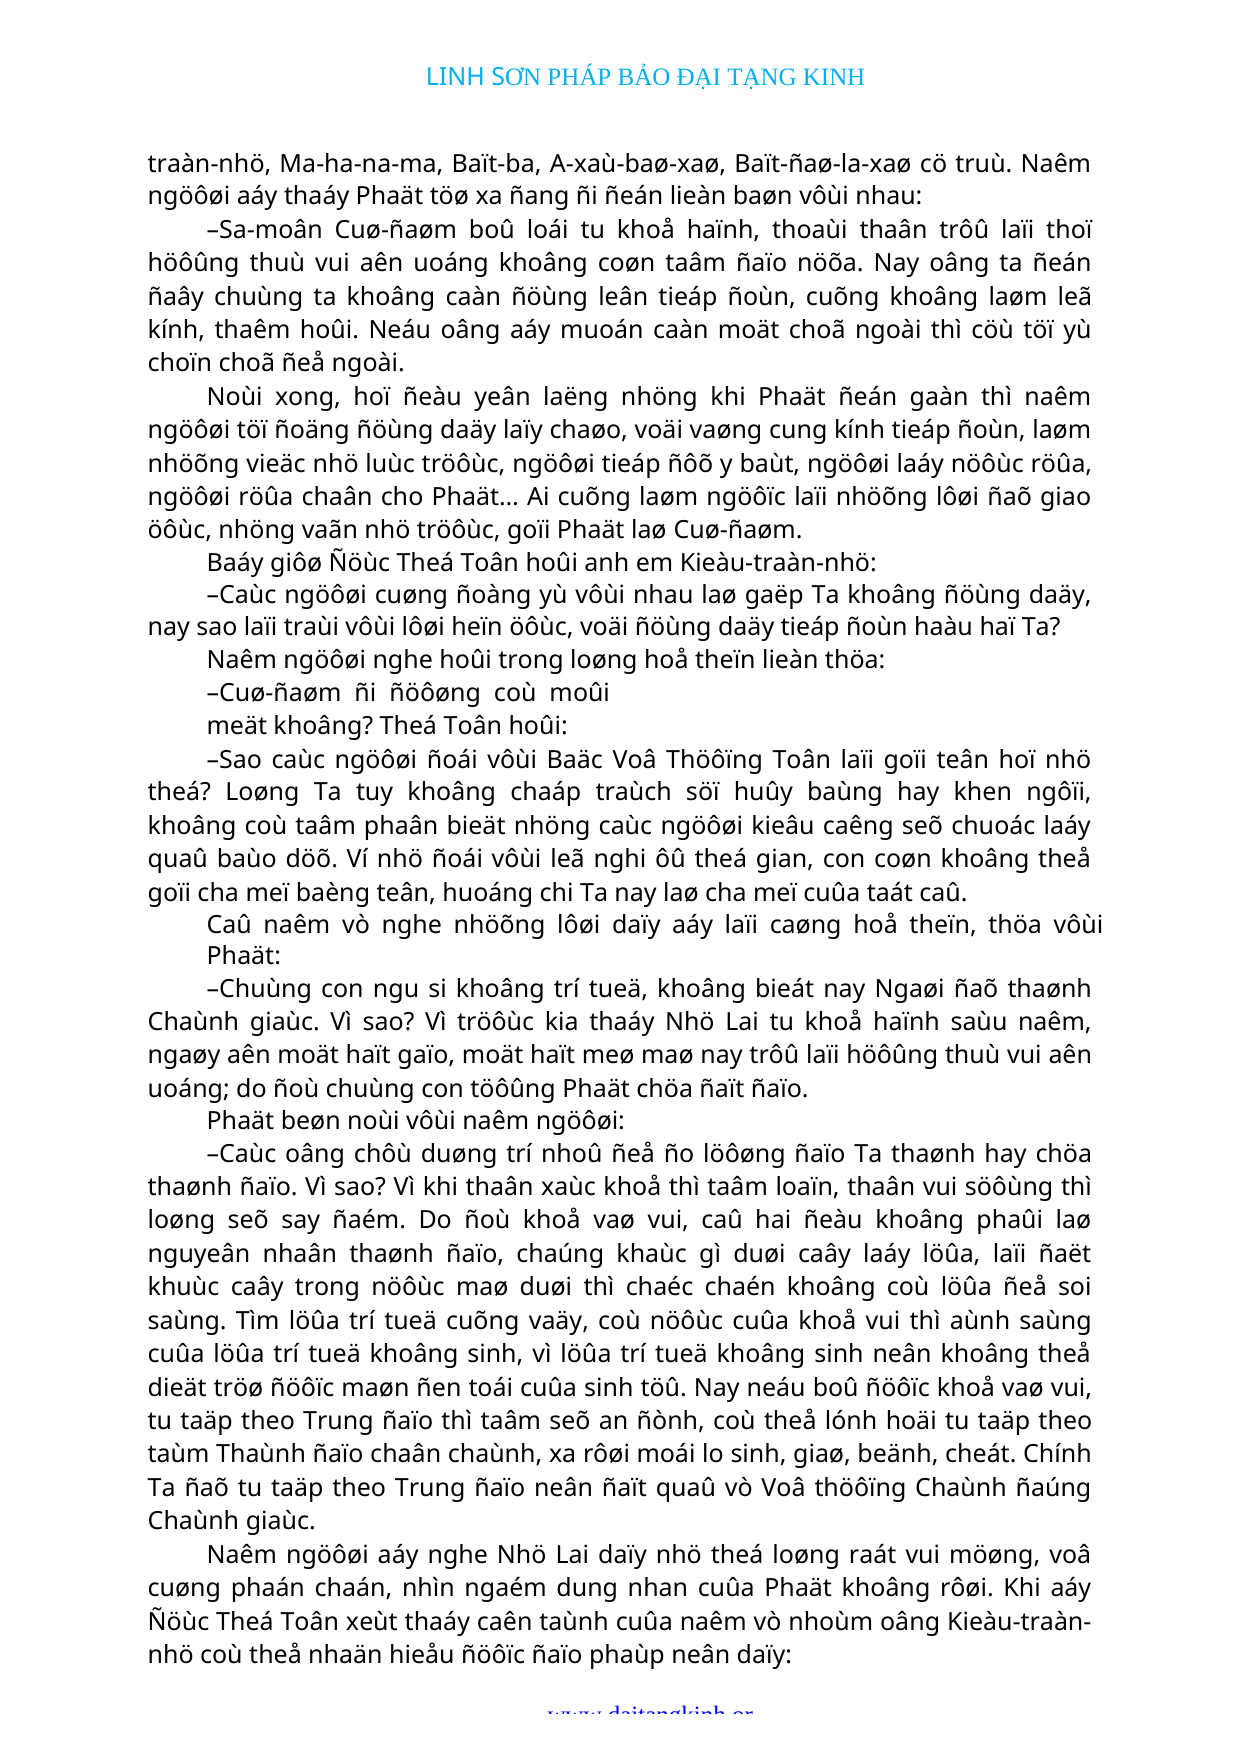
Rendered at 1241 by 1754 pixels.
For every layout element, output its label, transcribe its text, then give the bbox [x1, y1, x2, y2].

text –Sao caùc ngöôøi ñoái vôùi Baäc Voâ Thöôïng Toân laïi goïi teân hoï nhö theá? Loøng Ta tuy khoâng chaáp traùch söï huûy baùng hay khen ngôïi, khoâng coù taâm phaân bieät nhöng caùc ngöôøi kieâu caêng seõ chuoác laáy quaû baùo döõ. Ví nhö ñoái vôùi leã nghi ôû theá gian, con coøn khoâng theå goïi cha meï baèng teân, huoáng chi Ta nay laø cha meï cuûa taát caû. [147, 741, 1093, 908]
text Caû naêm vò nghe nhöõng lôøi daïy aáy laïi caøng hoå theïn, thöa vôùi Phaät: [206, 908, 1105, 971]
text –Sa-moân Cuø-ñaøm boû loái tu khoå haïnh, thoaùi thaân trôû laïi thoï höôûng thuù vui aên uoáng khoâng coøn taâm ñaïo nöõa. Nay oâng ta ñeán ñaây chuùng ta khoâng caàn ñöùng leân tieáp ñoùn, cuõng khoâng laøm leã kính, thaêm hoûi. Neáu oâng aáy muoán caàn moät choã ngoài thì cöù töï yù choïn choã ñeå ngoài. [147, 212, 1093, 379]
text –Chuùng con ngu si khoâng trí tueä, khoâng bieát nay Ngaøi ñaõ thaønh Chaùnh giaùc. Vì sao? Vì tröôùc kia thaáy Nhö Lai tu khoå haïnh saùu naêm, ngaøy aên moät haït gaïo, moät haït meø maø nay trôû laïi höôûng thuù vui aên uoáng; do ñoù chuùng con töôûng Phaät chöa ñaït ñaïo. [147, 971, 1093, 1104]
text Naêm ngöôøi nghe hoûi trong loøng hoå theïn lieàn thöa: [206, 643, 1105, 674]
text Phaät beøn noùi vôùi naêm ngöôøi: [206, 1104, 1105, 1136]
text Naêm ngöôøi aáy nghe Nhö Lai daïy nhö theá loøng raát vui möøng, voâ cuøng phaán chaán, nhìn ngaém dung nhan cuûa Phaät khoâng rôøi. Khi aáy Ñöùc Theá Toân xeùt thaáy caên taùnh cuûa naêm vò nhoùm oâng Kieàu-traàn-nhö coù theå nhaän hieåu ñöôïc ñaïo phaùp neân daïy: [147, 1537, 1093, 1671]
text Baáy giôø Ñöùc Theá Toân hoûi anh em Kieàu-traàn-nhö: [206, 546, 1105, 577]
text –Caùc ngöôøi cuøng ñoàng yù vôùi nhau laø gaëp Ta khoâng ñöùng daäy, nay sao laïi traùi vôùi lôøi heïn öôùc, voäi ñöùng daäy tieáp ñoùn haàu haï Ta? [147, 577, 1093, 643]
text traàn-nhö, Ma-ha-na-ma, Baït-ba, A-xaù-baø-xaø, Baït-ñaø-la-xaø cö truù. Naêm ngöôøi aáy thaáy Phaät töø xa ñang ñi ñeán lieàn baøn vôùi nhau: [147, 145, 1092, 212]
text –Cuø-ñaøm ñi ñöôøng coù moûi meät khoâng? Theá Toân hoûi: [206, 674, 610, 741]
text Noùi xong, hoï ñeàu yeân laëng nhöng khi Phaät ñeán gaàn thì naêm ngöôøi töï ñoäng ñöùng daäy laïy chaøo, voäi vaøng cung kính tieáp ñoùn, laøm nhöõng vieäc nhö luùc tröôùc, ngöôøi tieáp ñôõ y baùt, ngöôøi laáy nöôùc röûa, ngöôøi röûa chaân cho Phaät… Ai cuõng laøm ngöôïc laïi nhöõng lôøi ñaõ giao öôùc, nhöng vaãn nhö tröôùc, goïi Phaät laø Cuø-ñaøm. [147, 379, 1093, 546]
text –Caùc oâng chôù duøng trí nhoû ñeå ño löôøng ñaïo Ta thaønh hay chöa thaønh ñaïo. Vì sao? Vì khi thaân xaùc khoå thì taâm loaïn, thaân vui söôùng thì loøng seõ say ñaém. Do ñoù khoå vaø vui, caû hai ñeàu khoâng phaûi laø nguyeân nhaân thaønh ñaïo, chaúng khaùc gì duøi caây laáy löûa, laïi ñaët khuùc caây trong nöôùc maø duøi thì chaéc chaén khoâng coù löûa ñeå soi saùng. Tìm löûa trí tueä cuõng vaäy, coù nöôùc cuûa khoå vui thì aùnh saùng cuûa löûa trí tueä khoâng sinh, vì löûa trí tueä khoâng sinh neân khoâng theå dieät tröø ñöôïc maøn ñen toái cuûa sinh töû. Nay neáu boû ñöôïc khoå vaø vui, tu taäp theo Trung ñaïo thì taâm seõ an ñònh, coù theå lónh hoäi tu taäp theo taùm Thaùnh ñaïo chaân chaùnh, xa rôøi moái lo sinh, giaø, beänh, cheát. Chính Ta ñaõ tu taäp theo Trung ñaïo neân ñaït quaû vò Voâ thöôïng Chaùnh ñaúng Chaùnh giaùc. [147, 1136, 1093, 1537]
